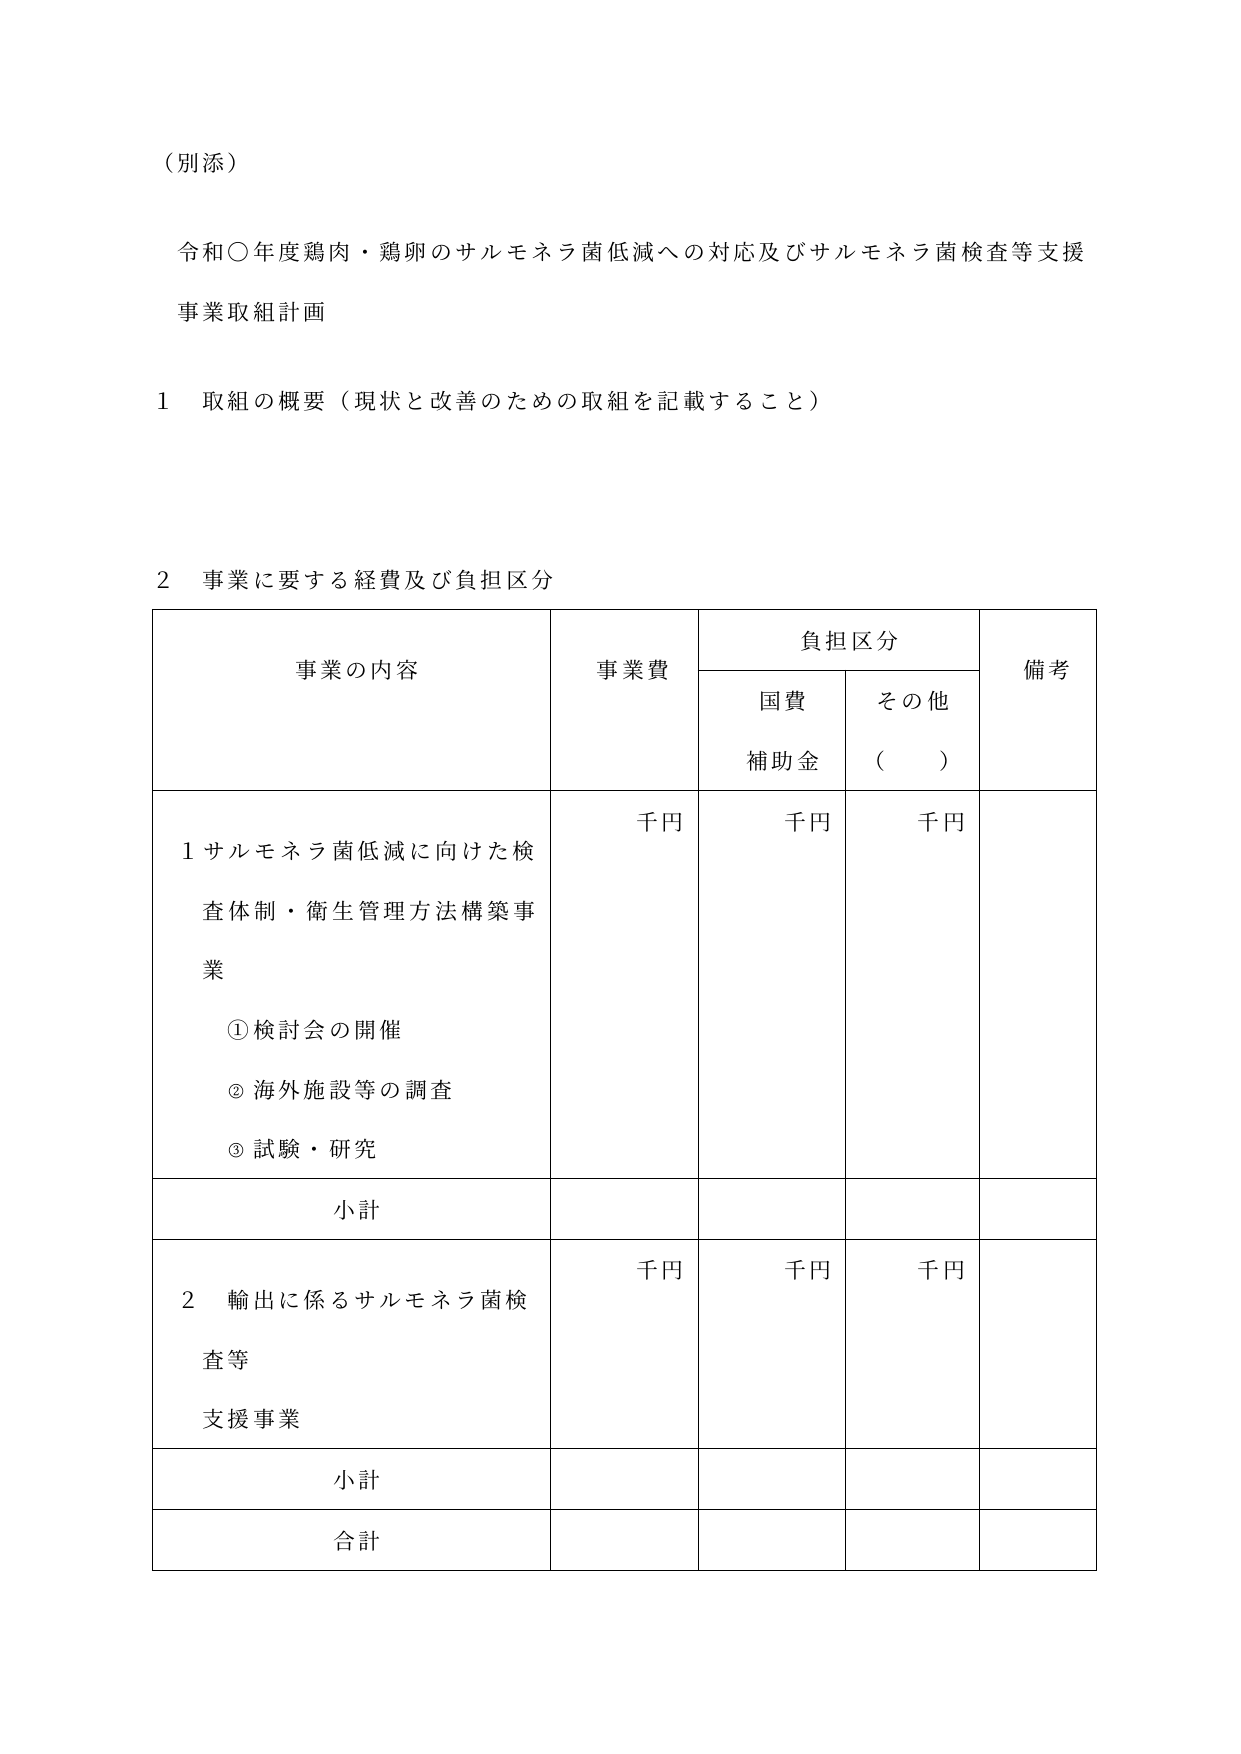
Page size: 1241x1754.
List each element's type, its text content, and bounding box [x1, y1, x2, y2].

table_cell 千円 [551, 1240, 698, 1448]
table_cell 小計 [153, 1449, 550, 1509]
table_cell [846, 1510, 979, 1569]
table_cell [980, 1240, 1096, 1448]
table_cell 千円 [551, 791, 698, 1178]
table_cell [551, 1510, 698, 1569]
text 令和〇年度鶏肉・鶏卵のサルモネラ菌低減への対応及びサルモネラ菌検査等支援事業取組計画 [152, 222, 1088, 341]
table_cell 千円 [699, 1240, 845, 1448]
table_header 備考 [980, 610, 1096, 790]
table_cell １サルモネラ菌低減に向けた検査体制・衛生管理方法構築事業 ①検討会の開催 ②海外施設等の調査 ③試験・研究 [153, 791, 550, 1178]
table_cell 国費 補助金 [699, 671, 845, 790]
table_cell 千円 [699, 791, 845, 1178]
table_cell [846, 1179, 979, 1239]
table_cell 千円 [846, 791, 979, 1178]
table_cell 小計 [153, 1179, 550, 1239]
table_cell [846, 1449, 979, 1509]
table_cell [980, 791, 1096, 1178]
table_cell その他 （ ） [846, 671, 979, 790]
table_header 負担区分 [699, 610, 979, 669]
text １ 取組の概要（現状と改善のための取組を記載すること） [152, 371, 1088, 430]
text （別添） [152, 132, 1088, 192]
table_cell [980, 1510, 1096, 1569]
table_cell [980, 1179, 1096, 1239]
table_cell [699, 1449, 845, 1509]
table_cell 千円 [846, 1240, 979, 1448]
table_cell ２ 輸出に係るサルモネラ菌検査等 支援事業 [153, 1240, 550, 1448]
table_header 事業費 [551, 610, 698, 790]
text ２ 事業に要する経費及び負担区分 [152, 549, 1088, 609]
table_cell [699, 1179, 845, 1239]
table_cell [551, 1179, 698, 1239]
table_cell [980, 1449, 1096, 1509]
table_header 事業の内容 [153, 610, 550, 790]
table_cell 合計 [153, 1510, 550, 1569]
table_cell [551, 1449, 698, 1509]
table_cell [699, 1510, 845, 1569]
